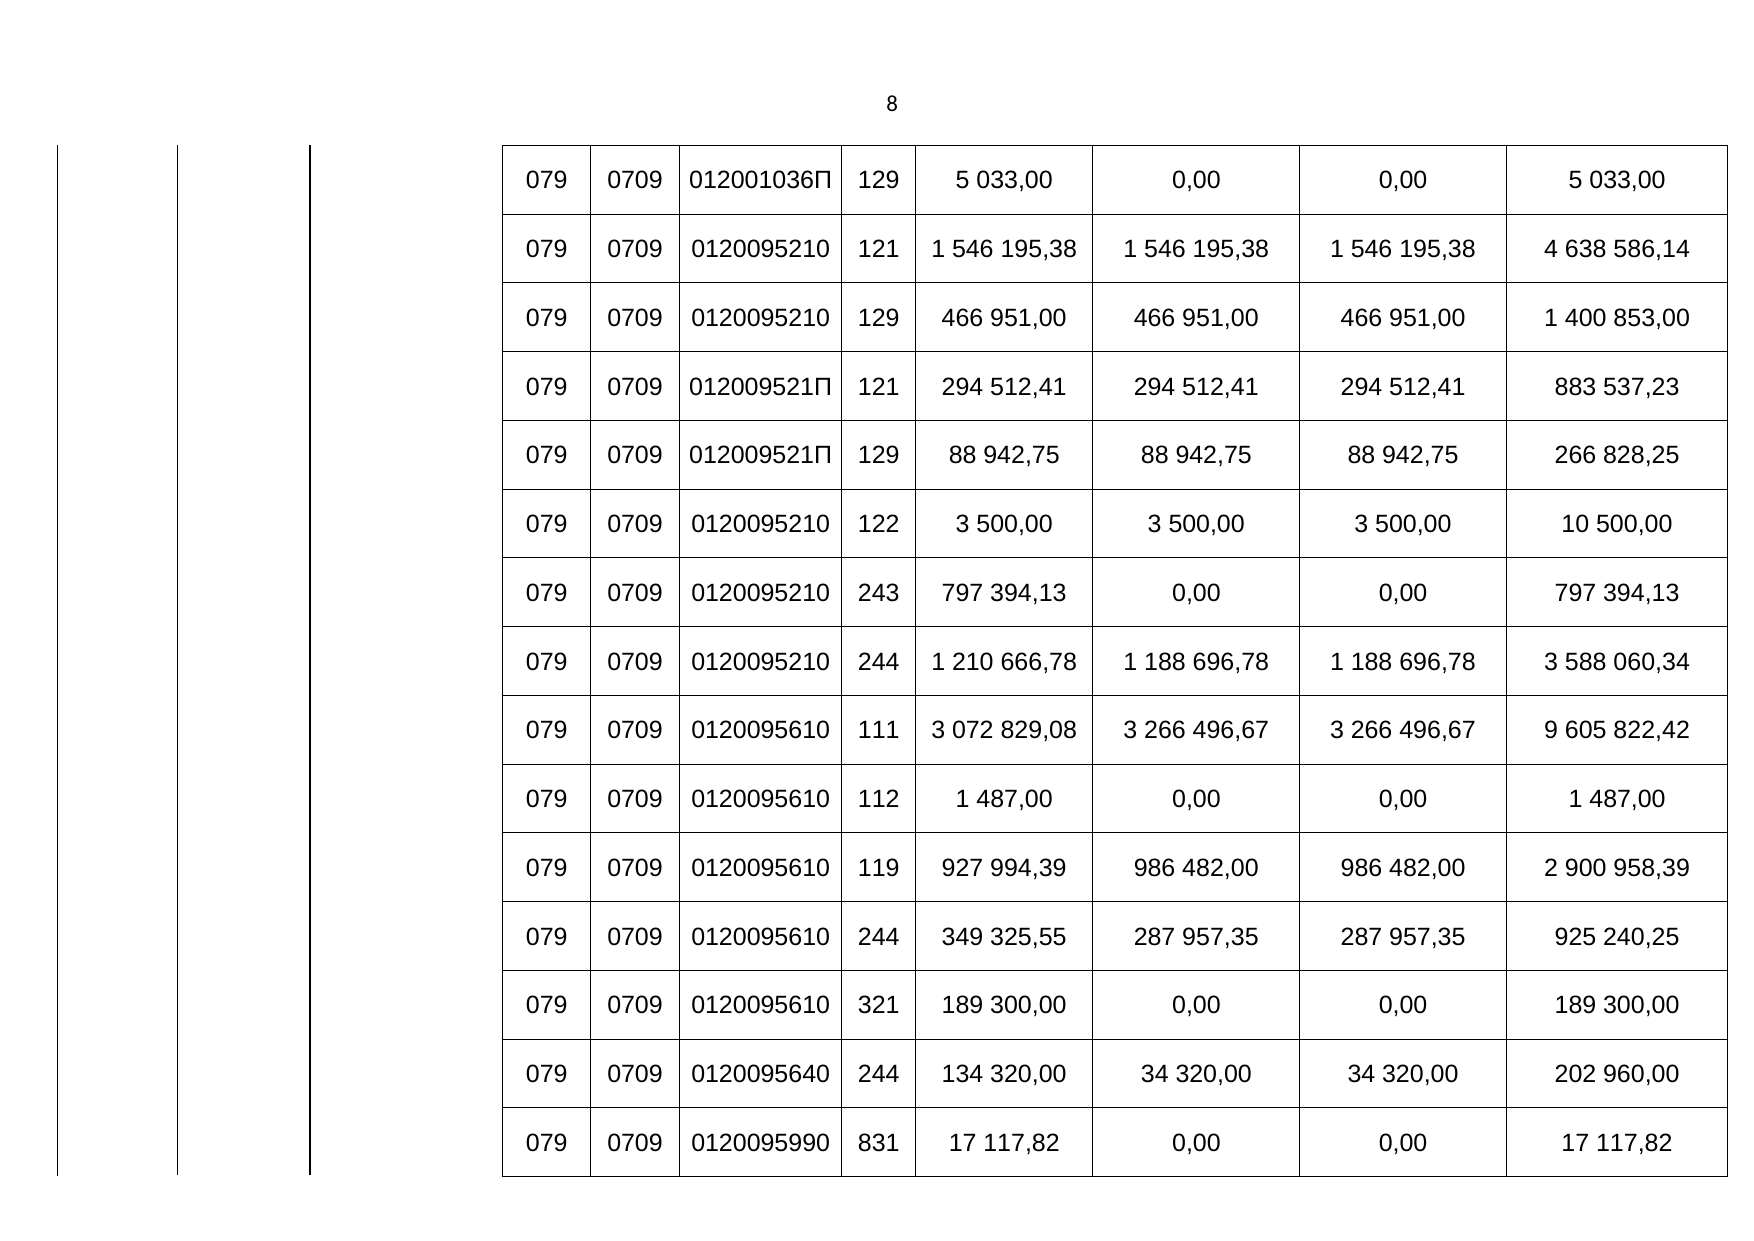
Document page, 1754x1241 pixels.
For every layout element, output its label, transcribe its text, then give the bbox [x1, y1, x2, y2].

table_cell 927 994,39 [916, 833, 1092, 901]
table_cell 0,00 [1093, 558, 1299, 626]
table_cell 986 482,00 [1093, 833, 1299, 901]
table_cell 88 942,75 [916, 421, 1092, 488]
table_cell [1728, 832, 1754, 901]
table_cell 0709 [591, 627, 679, 695]
table_cell 079 [503, 421, 590, 488]
table_cell 3 500,00 [1093, 490, 1299, 557]
table_cell 0709 [591, 765, 679, 832]
table_cell 0,00 [1093, 765, 1299, 832]
table_cell 122 [842, 490, 915, 557]
table_cell 079 [503, 558, 590, 626]
table_cell 1 487,00 [916, 765, 1092, 832]
table_cell 4 638 586,14 [1507, 215, 1727, 282]
table_cell 111 [842, 696, 915, 763]
table_cell 079 [503, 971, 590, 1038]
table_cell 0120095610 [680, 696, 841, 763]
table_cell 1 188 696,78 [1300, 627, 1506, 695]
table_cell [1728, 420, 1754, 488]
table_cell 294 512,41 [1093, 352, 1299, 420]
table_cell 0,00 [1093, 971, 1299, 1038]
table_cell 0,00 [1300, 971, 1506, 1038]
table_cell 266 828,25 [1507, 421, 1727, 488]
table_cell 986 482,00 [1300, 833, 1506, 901]
table_cell [1728, 764, 1754, 832]
table_cell [1728, 489, 1754, 557]
table_cell 5 033,00 [1507, 146, 1727, 213]
table_cell 883 537,23 [1507, 352, 1727, 420]
table_cell 079 [503, 627, 590, 695]
table_cell 0709 [591, 833, 679, 901]
table_cell 9 605 822,42 [1507, 696, 1727, 763]
table_cell 0120095990 [680, 1108, 841, 1176]
table_cell 1 400 853,00 [1507, 283, 1727, 351]
table_cell 0709 [591, 1108, 679, 1176]
table_cell 3 266 496,67 [1093, 696, 1299, 763]
table_cell 0,00 [1300, 765, 1506, 832]
table_cell 0120095210 [680, 558, 841, 626]
table_cell 0709 [591, 146, 679, 213]
table_cell 1 546 195,38 [1300, 215, 1506, 282]
table_cell 079 [503, 352, 590, 420]
table_cell 121 [842, 352, 915, 420]
table_cell 0120095210 [680, 283, 841, 351]
table_cell 0709 [591, 421, 679, 488]
table_cell 17 117,82 [1507, 1108, 1727, 1176]
table_cell 34 320,00 [1300, 1040, 1506, 1107]
table_cell 243 [842, 558, 915, 626]
table_cell 466 951,00 [1093, 283, 1299, 351]
table_cell 294 512,41 [1300, 352, 1506, 420]
table_cell [1728, 970, 1754, 1038]
table_cell 012001036П [680, 146, 841, 213]
table_cell [1728, 1039, 1754, 1107]
table_cell 129 [842, 283, 915, 351]
table_cell 0709 [591, 558, 679, 626]
table_cell 1 188 696,78 [1093, 627, 1299, 695]
table_cell 0,00 [1300, 1108, 1506, 1176]
table_cell 012009521П [680, 421, 841, 488]
table_cell 134 320,00 [916, 1040, 1092, 1107]
table_cell 88 942,75 [1093, 421, 1299, 488]
table_cell 079 [503, 902, 590, 970]
table_cell 287 957,35 [1093, 902, 1299, 970]
table_cell 079 [503, 215, 590, 282]
table_cell 797 394,13 [1507, 558, 1727, 626]
table_cell 3 500,00 [1300, 490, 1506, 557]
table_cell 0120095610 [680, 765, 841, 832]
table_cell 466 951,00 [1300, 283, 1506, 351]
table_cell 0120095210 [680, 627, 841, 695]
table_cell 3 072 829,08 [916, 696, 1092, 763]
table_cell 0,00 [1300, 146, 1506, 213]
table_cell 1 210 666,78 [916, 627, 1092, 695]
table_cell 1 487,00 [1507, 765, 1727, 832]
table_cell 202 960,00 [1507, 1040, 1727, 1107]
table_cell 0,00 [1300, 558, 1506, 626]
table_cell 925 240,25 [1507, 902, 1727, 970]
table_cell 079 [503, 833, 590, 901]
table_cell 3 266 496,67 [1300, 696, 1506, 763]
table_cell 121 [842, 215, 915, 282]
table_cell 129 [842, 421, 915, 488]
table_cell [1728, 626, 1754, 695]
table_cell 079 [503, 696, 590, 763]
table_cell 466 951,00 [916, 283, 1092, 351]
table_cell 294 512,41 [916, 352, 1092, 420]
table_cell 0120095610 [680, 902, 841, 970]
table_cell 079 [503, 1108, 590, 1176]
table_cell 079 [503, 1040, 590, 1107]
table_cell 0709 [591, 283, 679, 351]
table_cell 2 900 958,39 [1507, 833, 1727, 901]
table_cell 0120095640 [680, 1040, 841, 1107]
table_cell 0120095610 [680, 971, 841, 1038]
table_cell 189 300,00 [916, 971, 1092, 1038]
table_cell 349 325,55 [916, 902, 1092, 970]
table_cell 012009521П [680, 352, 841, 420]
table_cell 0709 [591, 696, 679, 763]
table_cell 0120095210 [680, 490, 841, 557]
table_cell [1728, 901, 1754, 970]
table_cell 797 394,13 [916, 558, 1092, 626]
table_cell [1728, 351, 1754, 420]
table_cell 129 [842, 146, 915, 213]
table_cell 0709 [591, 1040, 679, 1107]
table_cell 5 033,00 [916, 146, 1092, 213]
table_cell 0709 [591, 215, 679, 282]
table_cell 079 [503, 490, 590, 557]
table_cell [1728, 214, 1754, 282]
table_cell 0709 [591, 352, 679, 420]
table_cell 079 [503, 146, 590, 213]
table_cell 119 [842, 833, 915, 901]
table_cell 0120095610 [680, 833, 841, 901]
table_cell 244 [842, 1040, 915, 1107]
table_cell 0709 [591, 490, 679, 557]
table_cell 3 588 060,34 [1507, 627, 1727, 695]
table_cell 34 320,00 [1093, 1040, 1299, 1107]
table_cell 0,00 [1093, 146, 1299, 213]
table_cell 321 [842, 971, 915, 1038]
table_cell 1 546 195,38 [1093, 215, 1299, 282]
table_cell 3 500,00 [916, 490, 1092, 557]
table_cell 88 942,75 [1300, 421, 1506, 488]
table_cell 0120095210 [680, 215, 841, 282]
table_cell 244 [842, 902, 915, 970]
table_cell 831 [842, 1108, 915, 1176]
table_cell [1728, 557, 1754, 626]
table_cell 0709 [591, 971, 679, 1038]
table_cell 079 [503, 765, 590, 832]
table_cell 1 546 195,38 [916, 215, 1092, 282]
table_cell 112 [842, 765, 915, 832]
table_cell 287 957,35 [1300, 902, 1506, 970]
table_cell 189 300,00 [1507, 971, 1727, 1038]
table_cell [1728, 695, 1754, 763]
table_cell 10 500,00 [1507, 490, 1727, 557]
table_cell [1728, 282, 1754, 351]
table_cell 17 117,82 [916, 1108, 1092, 1176]
table_cell 244 [842, 627, 915, 695]
table_cell 079 [503, 283, 590, 351]
table_cell 0,00 [1093, 1108, 1299, 1176]
table_cell [1728, 1107, 1754, 1176]
table_cell [1728, 145, 1754, 213]
table_cell 0709 [591, 902, 679, 970]
